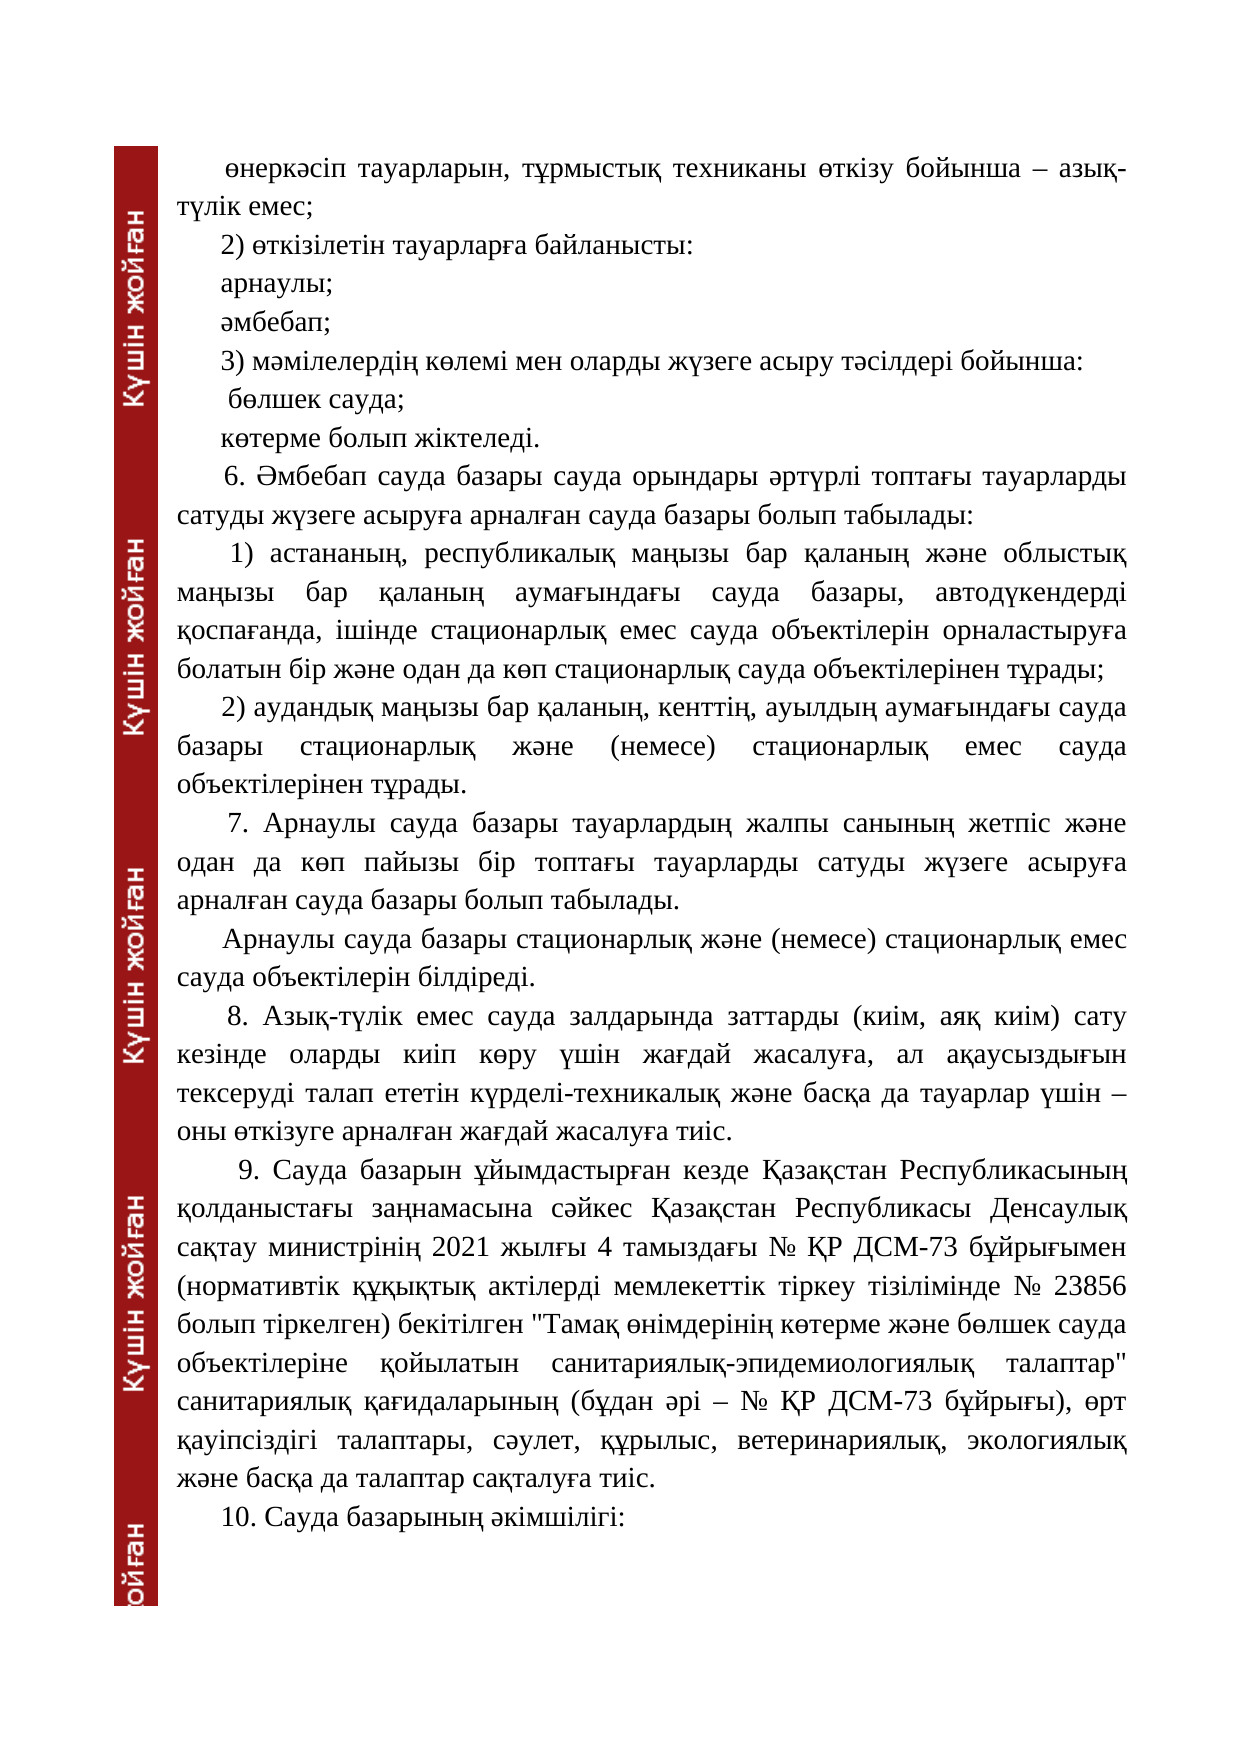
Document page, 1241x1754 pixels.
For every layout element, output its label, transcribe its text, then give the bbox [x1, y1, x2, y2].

picture [114, 800, 158, 805]
picture [114, 1532, 158, 1606]
picture [114, 146, 158, 150]
text 10. Сауда базарының әкімшілігі: [112, 1499, 1128, 1532]
picture [114, 376, 158, 381]
picture [114, 916, 158, 921]
text әмбебап; [112, 304, 1128, 338]
text 6. Әмбебап сауда базары сауда орындары әртүрлі топтағы тауарларды сатуды жүзеге асыруға арналған сауда базары болып табылады: [112, 458, 1128, 530]
text көтерме болып жiктеледi. [112, 420, 1128, 453]
picture [114, 453, 158, 458]
text Арнаулы сауда базары стационарлық және (немесе) стационарлық емес сауда объектілерін білдіреді. [112, 921, 1128, 993]
text арнаулы; [112, 266, 1128, 299]
text 8. Азық-түлік емес сауда залдарында заттарды (киім, аяқ киім) сату кезінде оларды киіп көру үшін жағдай жасалуға, ал ақаусыздығын тексеруді талап ететін күрделі-техникалық және басқа да тауарлар үшін – оны өткізуге арналған жағдай жасалуға тиіс. [112, 998, 1128, 1147]
picture [114, 261, 158, 266]
picture [114, 530, 158, 535]
picture [114, 993, 158, 998]
picture [114, 222, 158, 227]
text 7. Арнаулы сауда базары тауарлардың жалпы санының жетпіс және одан да көп пайызы бір топтағы тауарларды сатуды жүзеге асыруға арналған сауда базары болып табылады. [112, 805, 1128, 916]
picture [114, 1494, 158, 1499]
picture [114, 1147, 158, 1152]
picture [114, 299, 158, 304]
picture [114, 415, 158, 420]
picture [114, 684, 158, 689]
text бөлшек сауда; [112, 381, 1128, 415]
text 3) мәмілелердің көлемі мен оларды жүзеге асыру тәсілдері бойынша: [112, 343, 1128, 376]
text өнеркәсiп тауарларын, тұрмыстық техниканы өткізу бойынша – азық-түлiк емес; [112, 150, 1128, 222]
text 2) аудандық маңызы бар қаланың, кенттің, ауылдың аумағындағы сауда базары стационарлық және (немесе) стационарлық емес сауда объектілерінен тұрады. [112, 689, 1128, 800]
picture [114, 338, 158, 343]
text 1) астананың, республикалық маңызы бар қаланың және облыстық маңызы бар қаланың аумағындағы сауда базары, автодүкендерді қоспағанда, ішінде стационарлық емес сауда объектілерін орналастыруға болатын бір және одан да көп стационарлық сауда объектілерінен тұрады; [112, 535, 1128, 684]
text 9. Сауда базарын ұйымдастырған кезде Қазақстан Республикасының қолданыстағы заңнамасына сәйкес Қазақстан Республикасы Денсаулық сақтау министрінің 2021 жылғы 4 тамыздағы № ҚР ДСМ-73 бұйрығымен (нормативтік құқықтық актілерді мемлекеттік тіркеу тізілімінде № 23856 болып тіркелген) бекітілген "Тамақ өнімдерінің көтерме және бөлшек сауда объектілеріне қойылатын санитариялық-эпидемиологиялық талаптар" санитариялық қағидаларының (бұдан әрі – № ҚР ДСМ-73 бұйрығы), өрт қауіпсіздігі талаптары, сәулет, құрылыс, ветеринариялық, экологиялық және басқа да талаптар сақталуға тиiс. [112, 1152, 1128, 1494]
text 2) өткізілетін тауарларға байланысты: [112, 227, 1128, 261]
